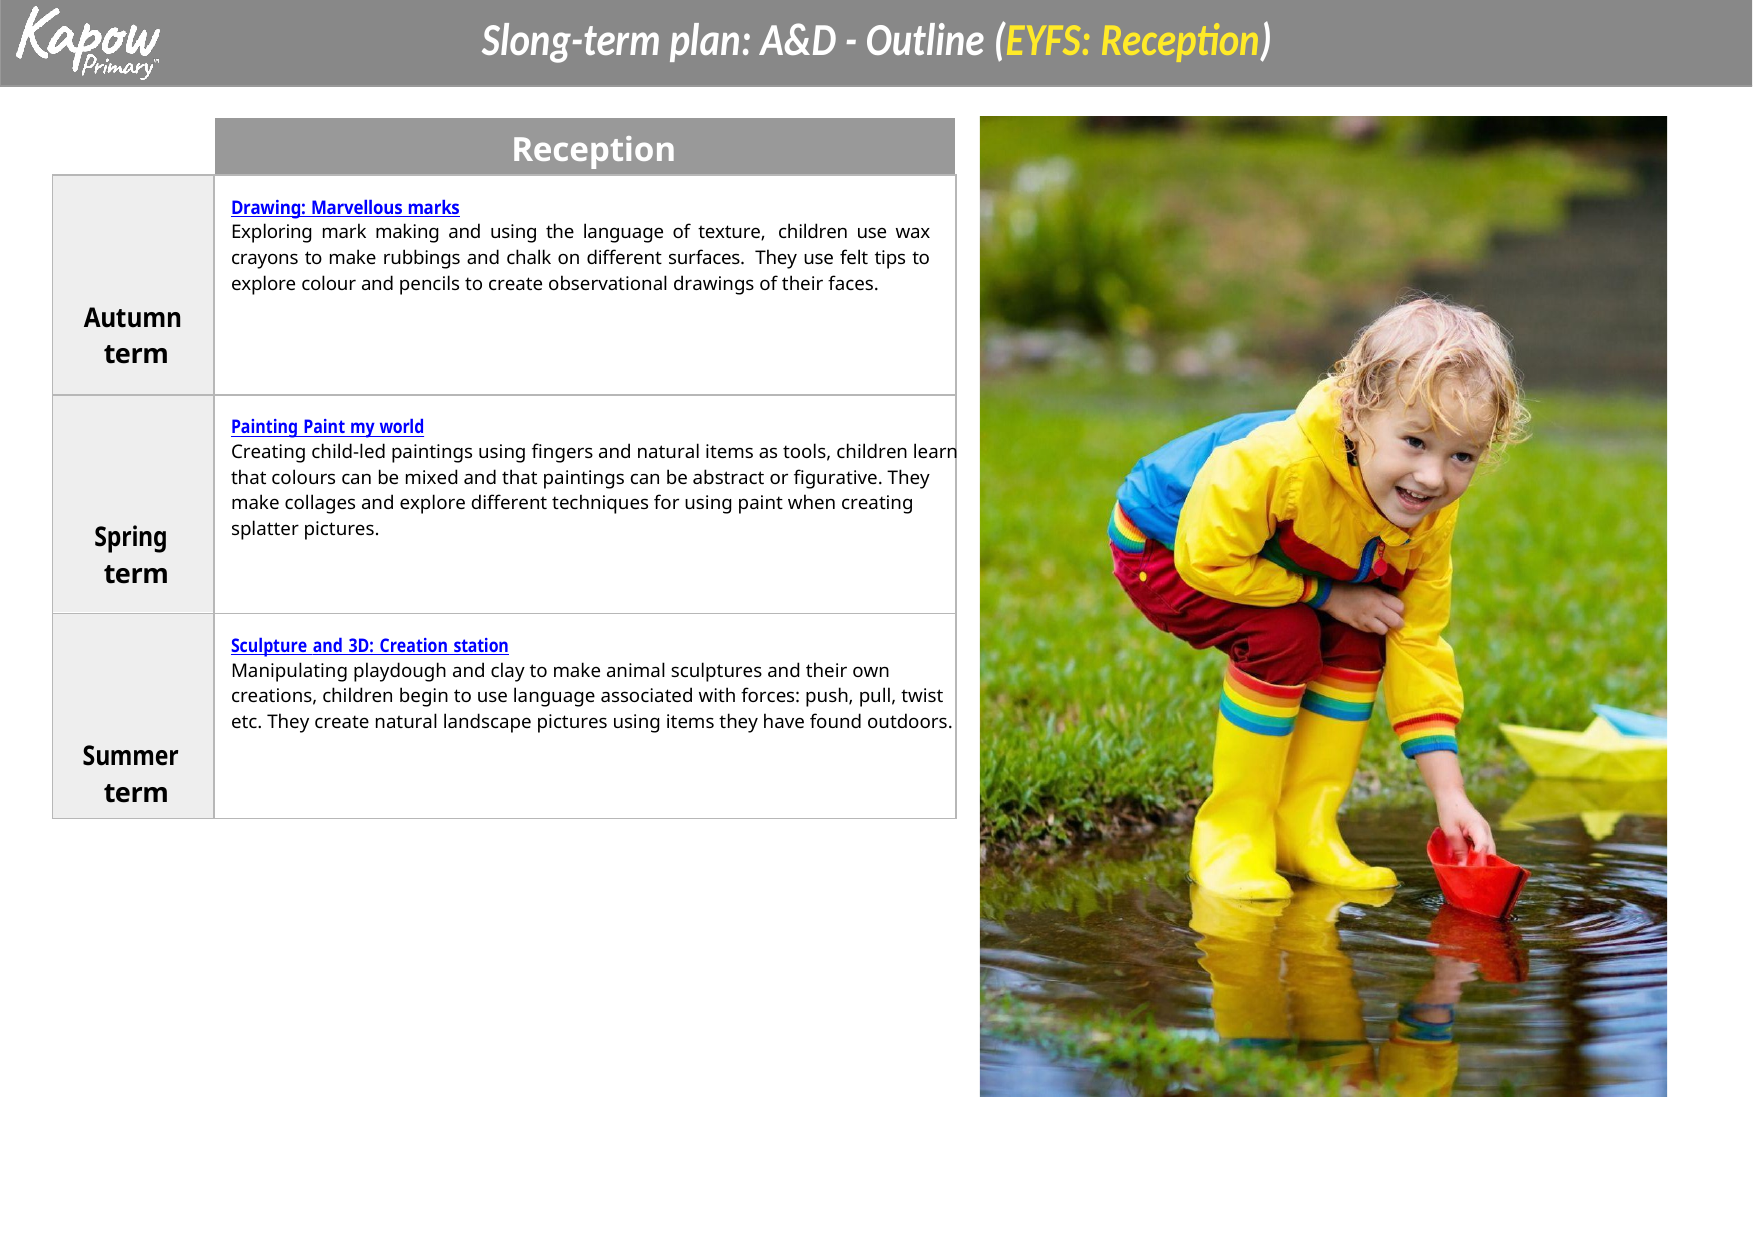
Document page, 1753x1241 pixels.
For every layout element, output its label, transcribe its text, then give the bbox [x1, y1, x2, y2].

picture [979, 116, 1668, 1097]
text Slong-term plan: A&D - Outline (EYFS: Reception) [316, 10, 1442, 66]
picture [16, 6, 160, 80]
